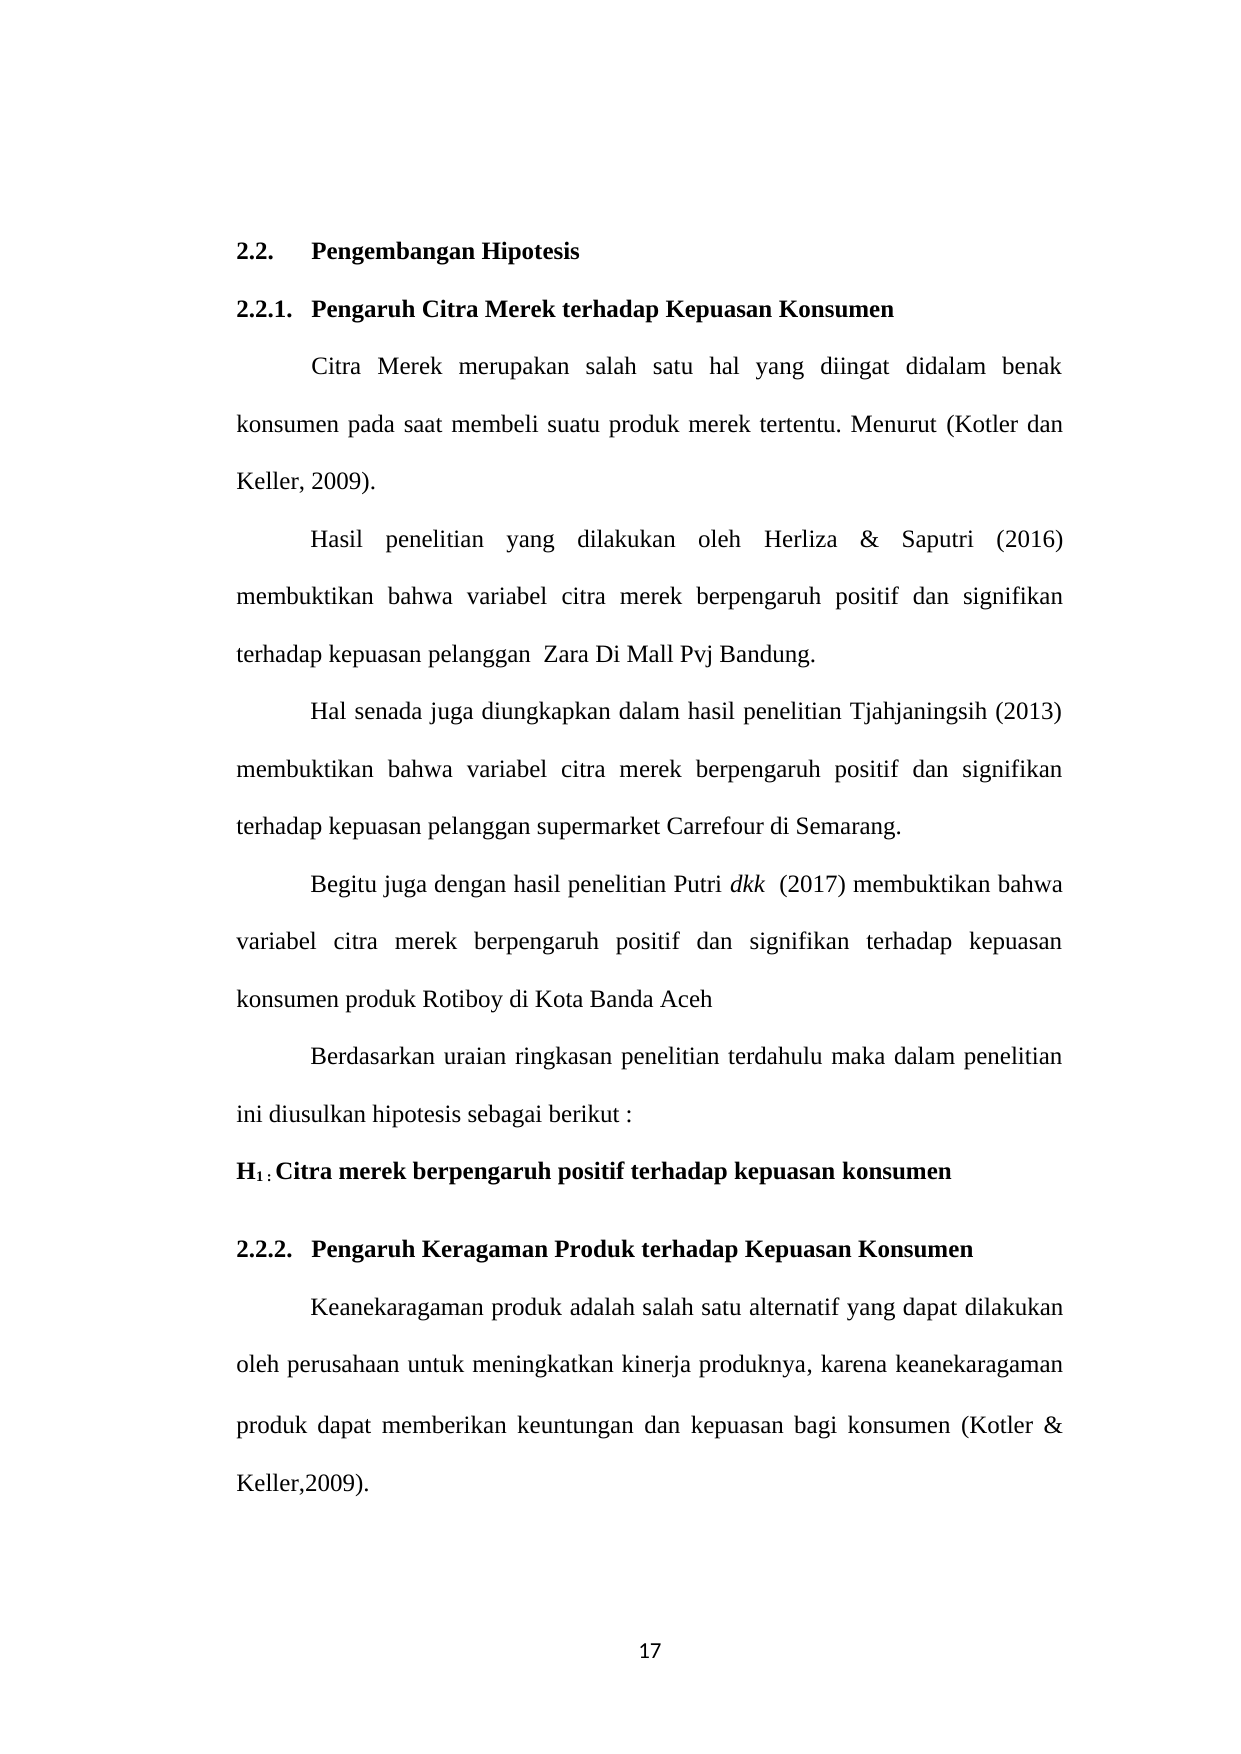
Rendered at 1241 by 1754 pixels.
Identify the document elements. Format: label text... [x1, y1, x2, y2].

list Citra Merek merupakan salah satu hal yang diingat didalam benak konsumen pada saat membeli suatu produk merek tertentu. Menurut (Kotler dan Keller, 2009). [236, 351, 1063, 495]
subtitle Pengaruh Keragaman Produk terhadap Kepuasan Konsumen [236, 1234, 1063, 1263]
text Begitu juga dengan hasil penelitian Putri dkk (2017) membuktikan bahwa variabel citra merek berpengaruh positif dan signifikan terhadap kepuasan konsumen produk Rotiboy di Kota Banda Aceh [236, 869, 1063, 1012]
text Berdasarkan uraian ringkasan penelitian terdahulu maka dalam penelitian ini diusulkan hipotesis sebagai berikut : [236, 1041, 1063, 1127]
subtitle Pengaruh Citra Merek terhadap Kepuasan Konsumen [236, 294, 1063, 322]
text Hal senada juga diungkapkan dalam hasil penelitian Tjahjaningsih (2013) membuktikan bahwa variabel citra merek berpengaruh positif dan signifikan terhadap kepuasan pelanggan supermarket Carrefour di Semarang. [236, 696, 1063, 840]
text H1 : Citra merek berpengaruh positif terhadap kepuasan konsumen [236, 1156, 1063, 1185]
text Hasil penelitian yang dilakukan oleh Herliza & Saputri (2016) membuktikan bahwa variabel citra merek berpengaruh positif dan signifikan terhadap kepuasan pelanggan Zara Di Mall Pvj Bandung. [236, 524, 1063, 667]
list Keanekaragaman produk adalah salah satu alternatif yang dapat dilakukan oleh perusahaan untuk meningkatkan kinerja produknya, karena keanekaragaman produk dapat memberikan keuntungan dan kepuasan bagi konsumen (Kotler & Keller,2009). [236, 1292, 1063, 1497]
subtitle Pengembangan Hipotesis [236, 236, 1063, 265]
